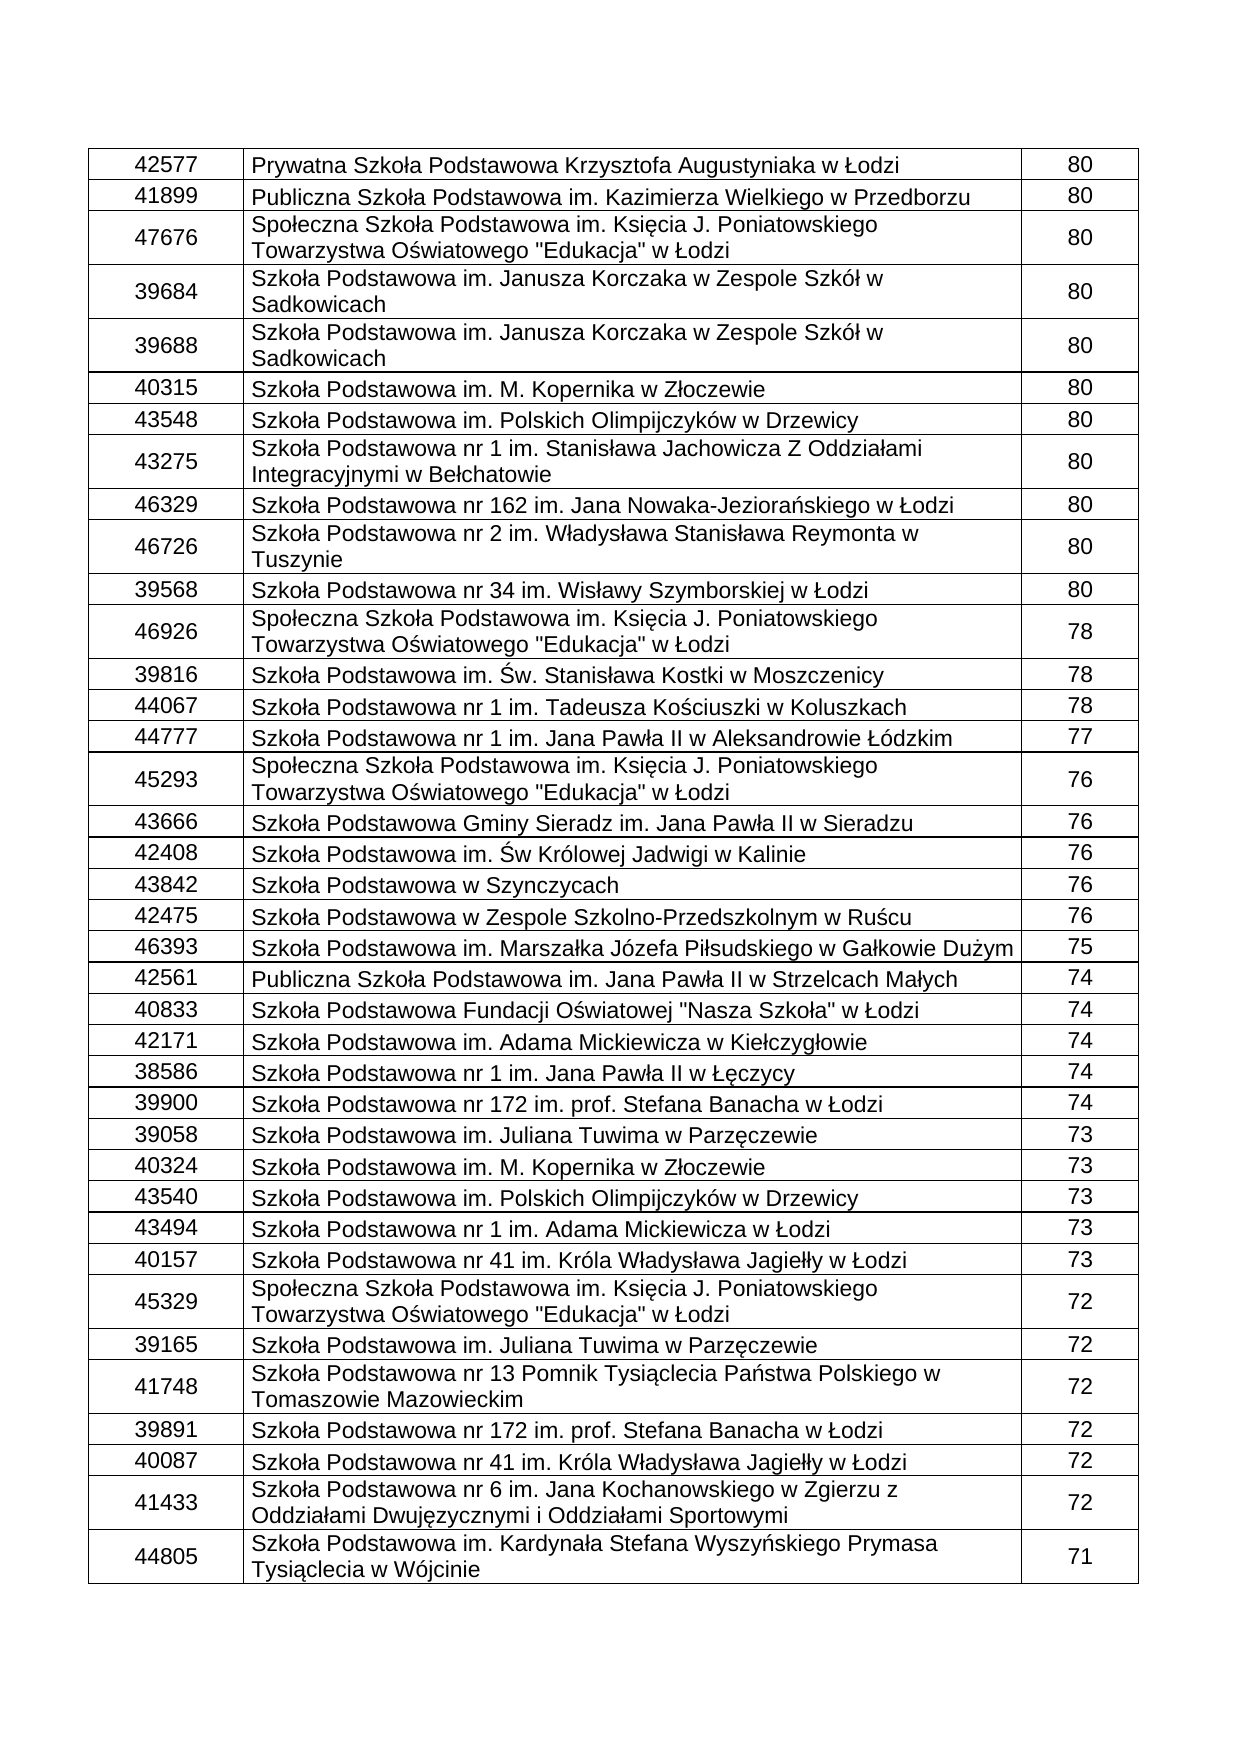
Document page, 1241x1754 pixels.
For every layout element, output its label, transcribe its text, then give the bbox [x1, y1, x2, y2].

table_cell Szkoła Podstawowa w Szynczycach [244, 869, 1021, 899]
table_cell 73 [1022, 1181, 1138, 1211]
table_cell Szkoła Podstawowa nr 1 im. Tadeusza Kościuszki w Koluszkach [244, 690, 1021, 720]
table_cell 78 [1022, 605, 1138, 658]
table_cell Społeczna Szkoła Podstawowa im. Księcia J. Poniatowskiego Towarzystwa Oświatowego "Edukacja" w Łodzi [244, 605, 1021, 658]
table_cell Szkoła Podstawowa im. Janusza Korczaka w Zespole Szkół w Sadkowicach [244, 319, 1021, 371]
table_cell 72 [1022, 1360, 1138, 1413]
table_cell 39058 [89, 1119, 243, 1149]
table_cell 76 [1022, 900, 1138, 930]
table_cell Szkoła Podstawowa Gminy Sieradz im. Jana Pawła II w Sieradzu [244, 806, 1021, 836]
table_cell 80 [1022, 574, 1138, 604]
table_cell 80 [1022, 373, 1138, 403]
table_cell 73 [1022, 1244, 1138, 1274]
table_cell Szkoła Podstawowa im. Polskich Olimpijczyków w Drzewicy [244, 404, 1021, 434]
table_cell Szkoła Podstawowa nr 162 im. Jana Nowaka-Jeziorańskiego w Łodzi [244, 489, 1021, 519]
table_cell 46329 [89, 489, 243, 519]
table_cell 75 [1022, 931, 1138, 961]
table_cell Prywatna Szkoła Podstawowa Krzysztofa Augustyniaka w Łodzi [244, 149, 1021, 179]
table_cell 43275 [89, 435, 243, 488]
table_cell Szkoła Podstawowa nr 1 im. Jana Pawła II w Aleksandrowie Łódzkim [244, 721, 1021, 751]
table_cell 39891 [89, 1414, 243, 1444]
table_cell 43842 [89, 869, 243, 899]
table_cell 41433 [89, 1476, 243, 1529]
table_cell 43494 [89, 1213, 243, 1243]
table_cell 72 [1022, 1329, 1138, 1359]
table_cell 42561 [89, 963, 243, 993]
table_cell Szkoła Podstawowa im. Adama Mickiewicza w Kiełczygłowie [244, 1025, 1021, 1055]
table_cell 43540 [89, 1181, 243, 1211]
table_cell 42171 [89, 1025, 243, 1055]
table_cell 41748 [89, 1360, 243, 1413]
table_cell Szkoła Podstawowa im. Polskich Olimpijczyków w Drzewicy [244, 1181, 1021, 1211]
table_cell 40324 [89, 1150, 243, 1180]
table_cell 80 [1022, 180, 1138, 210]
table_cell 74 [1022, 1088, 1138, 1118]
table_cell Szkoła Podstawowa im. M. Kopernika w Złoczewie [244, 1150, 1021, 1180]
table_cell 45329 [89, 1275, 243, 1328]
table_cell 39568 [89, 574, 243, 604]
table_cell 72 [1022, 1476, 1138, 1529]
table_cell 45293 [89, 753, 243, 805]
table_cell 74 [1022, 994, 1138, 1024]
table_cell 72 [1022, 1445, 1138, 1475]
table_cell Szkoła Podstawowa im. Juliana Tuwima w Parzęczewie [244, 1119, 1021, 1149]
table_cell 80 [1022, 435, 1138, 488]
table_cell 80 [1022, 489, 1138, 519]
table_cell 80 [1022, 265, 1138, 318]
table_cell Szkoła Podstawowa nr 6 im. Jana Kochanowskiego w Zgierzu z Oddziałami Dwujęzycznymi i Oddziałami Sportowymi [244, 1476, 1021, 1529]
table_cell 80 [1022, 149, 1138, 179]
table_cell 73 [1022, 1119, 1138, 1149]
table_cell 43548 [89, 404, 243, 434]
table_cell 72 [1022, 1275, 1138, 1328]
table_cell 73 [1022, 1150, 1138, 1180]
table_cell Szkoła Podstawowa nr 2 im. Władysława Stanisława Reymonta w Tuszynie [244, 520, 1021, 573]
table_cell 76 [1022, 753, 1138, 805]
table_cell Szkoła Podstawowa im. Janusza Korczaka w Zespole Szkół w Sadkowicach [244, 265, 1021, 318]
table_cell Publiczna Szkoła Podstawowa im. Kazimierza Wielkiego w Przedborzu [244, 180, 1021, 210]
table_cell 39165 [89, 1329, 243, 1359]
table_cell 76 [1022, 806, 1138, 836]
table_cell Szkoła Podstawowa nr 13 Pomnik Tysiąclecia Państwa Polskiego w Tomaszowie Mazowieckim [244, 1360, 1021, 1413]
table_cell 78 [1022, 659, 1138, 689]
table_cell Szkoła Podstawowa im. Marszałka Józefa Piłsudskiego w Gałkowie Dużym [244, 931, 1021, 961]
table_cell 74 [1022, 1025, 1138, 1055]
table_cell 39900 [89, 1088, 243, 1118]
table_cell 80 [1022, 520, 1138, 573]
table_cell 74 [1022, 1056, 1138, 1086]
table_cell 80 [1022, 211, 1138, 264]
table_cell Szkoła Podstawowa nr 1 im. Jana Pawła II w Łęczycy [244, 1056, 1021, 1086]
table_cell 40833 [89, 994, 243, 1024]
table_cell Szkoła Podstawowa im. Juliana Tuwima w Parzęczewie [244, 1329, 1021, 1359]
table_cell 43666 [89, 806, 243, 836]
table_cell Społeczna Szkoła Podstawowa im. Księcia J. Poniatowskiego Towarzystwa Oświatowego "Edukacja" w Łodzi [244, 211, 1021, 264]
table_cell 39684 [89, 265, 243, 318]
table_cell 78 [1022, 690, 1138, 720]
table_cell 38586 [89, 1056, 243, 1086]
table_cell 46726 [89, 520, 243, 573]
table_cell 46393 [89, 931, 243, 961]
table_cell 72 [1022, 1414, 1138, 1444]
table_cell 46926 [89, 605, 243, 658]
table_cell 73 [1022, 1213, 1138, 1243]
table_cell Szkoła Podstawowa im. Św. Stanisława Kostki w Moszczenicy [244, 659, 1021, 689]
table_cell Szkoła Podstawowa w Zespole Szkolno-Przedszkolnym w Ruścu [244, 900, 1021, 930]
table_cell 74 [1022, 963, 1138, 993]
table_cell 44805 [89, 1530, 243, 1583]
table_cell Szkoła Podstawowa nr 1 im. Adama Mickiewicza w Łodzi [244, 1213, 1021, 1243]
table_cell Szkoła Podstawowa nr 172 im. prof. Stefana Banacha w Łodzi [244, 1414, 1021, 1444]
table_cell 39816 [89, 659, 243, 689]
table_cell Szkoła Podstawowa nr 41 im. Króla Władysława Jagiełły w Łodzi [244, 1244, 1021, 1274]
table_cell 41899 [89, 180, 243, 210]
table_cell 76 [1022, 869, 1138, 899]
table_cell 42577 [89, 149, 243, 179]
table_cell Szkoła Podstawowa nr 172 im. prof. Stefana Banacha w Łodzi [244, 1088, 1021, 1118]
table_cell 76 [1022, 838, 1138, 868]
table_cell 44067 [89, 690, 243, 720]
table_cell Szkoła Podstawowa nr 34 im. Wisławy Szymborskiej w Łodzi [244, 574, 1021, 604]
table_cell 80 [1022, 404, 1138, 434]
table_cell 71 [1022, 1530, 1138, 1583]
table_cell 40087 [89, 1445, 243, 1475]
table_cell Szkoła Podstawowa nr 1 im. Stanisława Jachowicza Z Oddziałami Integracyjnymi w Bełchatowie [244, 435, 1021, 488]
table_cell Społeczna Szkoła Podstawowa im. Księcia J. Poniatowskiego Towarzystwa Oświatowego "Edukacja" w Łodzi [244, 1275, 1021, 1328]
table_cell Szkoła Podstawowa Fundacji Oświatowej "Nasza Szkoła" w Łodzi [244, 994, 1021, 1024]
table_cell Szkoła Podstawowa im. Św Królowej Jadwigi w Kalinie [244, 838, 1021, 868]
table_cell 80 [1022, 319, 1138, 371]
table_cell Szkoła Podstawowa nr 41 im. Króla Władysława Jagiełły w Łodzi [244, 1445, 1021, 1475]
table_cell 77 [1022, 721, 1138, 751]
table_cell 40315 [89, 373, 243, 403]
table_cell 42408 [89, 838, 243, 868]
table_cell 42475 [89, 900, 243, 930]
table_cell 39688 [89, 319, 243, 371]
table_cell Szkoła Podstawowa im. Kardynała Stefana Wyszyńskiego Prymasa Tysiąclecia w Wójcinie [244, 1530, 1021, 1583]
table_cell Szkoła Podstawowa im. M. Kopernika w Złoczewie [244, 373, 1021, 403]
table_cell Publiczna Szkoła Podstawowa im. Jana Pawła II w Strzelcach Małych [244, 963, 1021, 993]
table_cell 47676 [89, 211, 243, 264]
table_cell 40157 [89, 1244, 243, 1274]
table_cell 44777 [89, 721, 243, 751]
table_cell Społeczna Szkoła Podstawowa im. Księcia J. Poniatowskiego Towarzystwa Oświatowego "Edukacja" w Łodzi [244, 753, 1021, 805]
